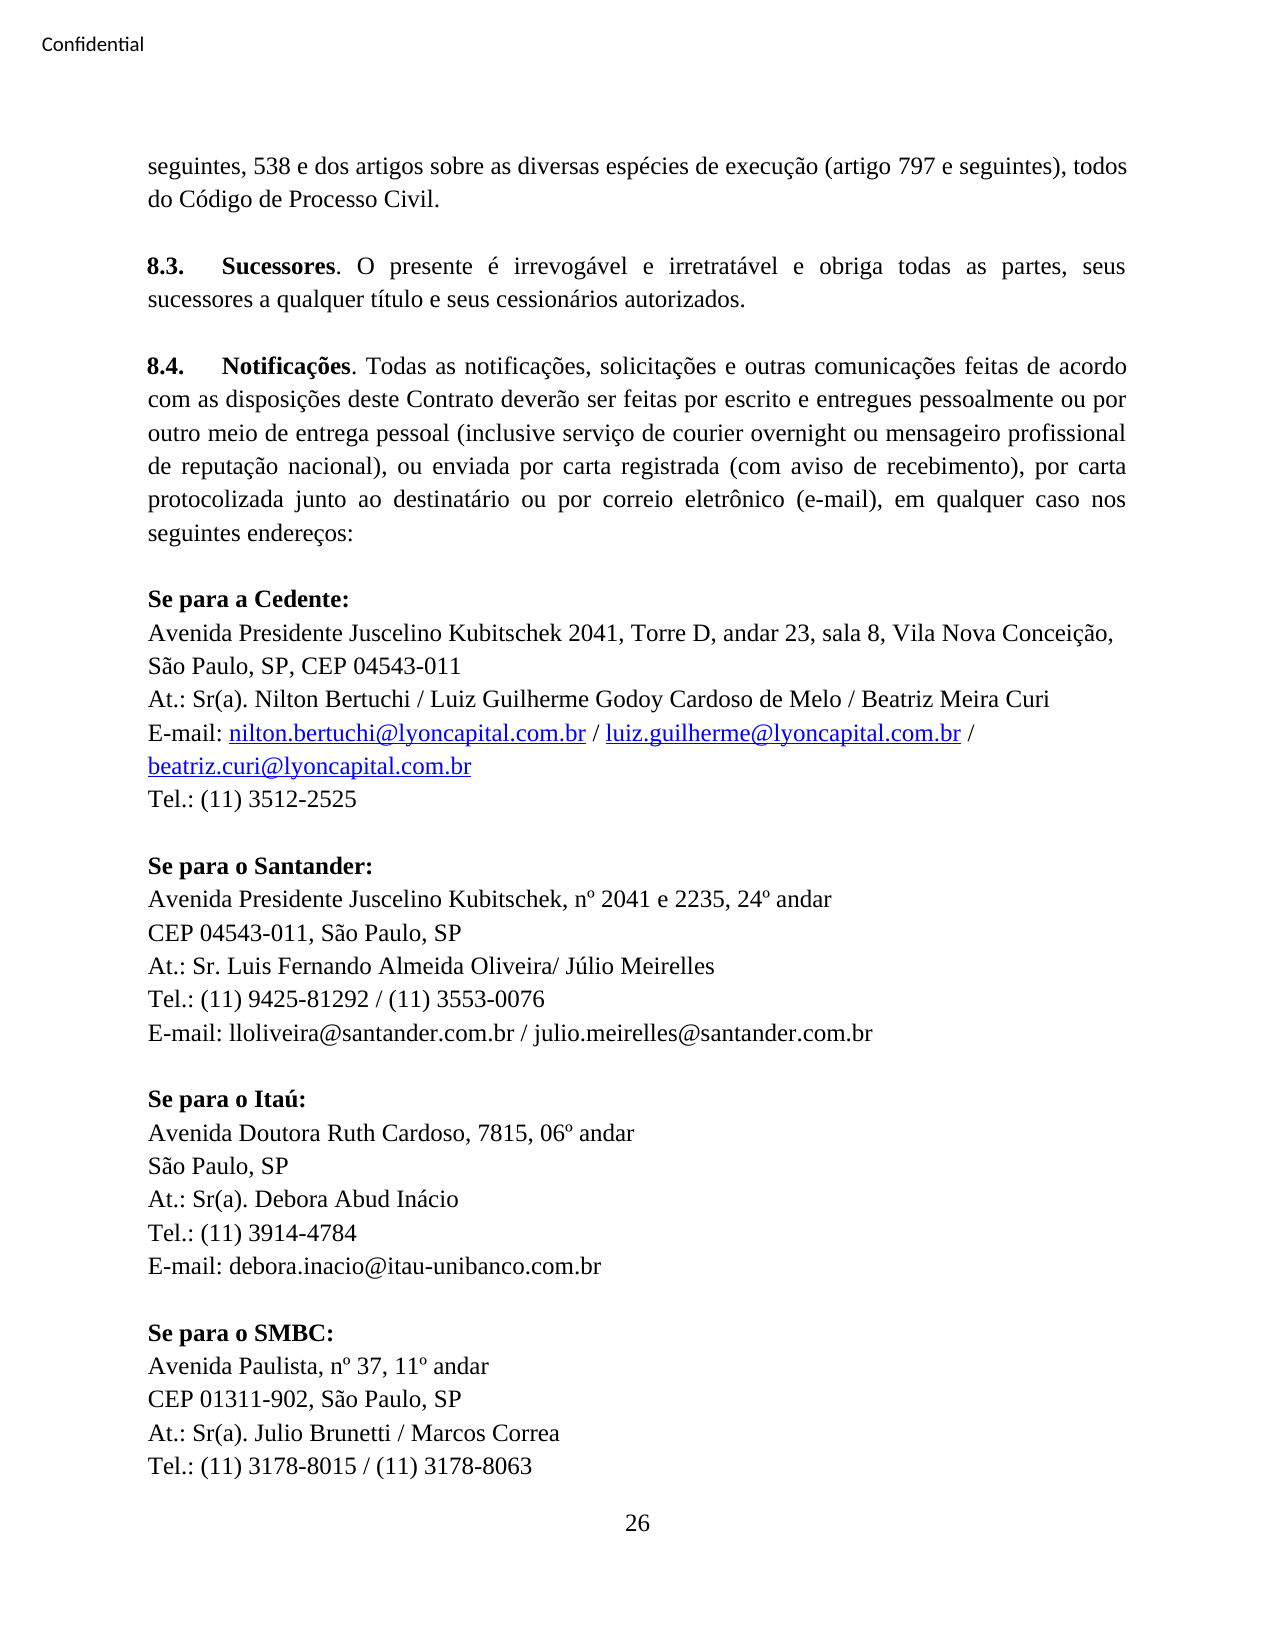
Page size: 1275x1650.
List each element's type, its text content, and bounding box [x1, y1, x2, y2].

text Avenida Paulista, nº 37, 11º andar [148, 1348, 1127, 1381]
list Notificações. Todas as notificações, solicitações e outras comunicações feitas de acordo com as disposições deste Contrato deverão ser feitas por escrito e entregues pessoalmente ou por outro meio de entrega pessoal (inclusive serviço de courier overnight ou mensageiro profissional de reputação nacional), ou enviada por carta registrada (com aviso de recebimento), por carta protocolizada junto ao destinatário ou por correio eletrônico (e-mail), em qualquer caso nos seguintes endereços: [147, 348, 1127, 548]
text CEP 04543-011, São Paulo, SP [148, 914, 1127, 948]
list Se para o SMBC: [148, 1314, 1127, 1348]
text At.: Sr. Luis Fernando Almeida Oliveira/ Júlio Meirelles [148, 948, 1127, 981]
text CEP 01311-902, São Paulo, SP [148, 1381, 1127, 1414]
text E-mail: lloliveira@santander.com.br / julio.meirelles@santander.com.br [148, 1014, 1127, 1048]
list Se para o Santander: [148, 848, 1127, 881]
text Avenida Doutora Ruth Cardoso, 7815, 06º andar [148, 1114, 1127, 1148]
list Se para o Itaú: [148, 1081, 1127, 1114]
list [147, 148, 1127, 214]
text At.: Sr(a). Julio Brunetti / Marcos Correa [148, 1414, 1127, 1448]
text At.: Sr(a). Nilton Bertuchi / Luiz Guilherme Godoy Cardoso de Melo / Beatriz Meira Curi [148, 681, 1127, 714]
text Avenida Presidente Juscelino Kubitschek, nº 2041 e 2235, 24º andar [148, 881, 1127, 914]
list E-mail: debora.inacio@itau-unibanco.com.br [148, 1248, 1127, 1281]
text At.: Sr(a). Debora Abud Inácio [148, 1181, 1127, 1214]
list Avenida Presidente Juscelino Kubitschek 2041, Torre D, andar 23, sala 8, Vila Nova Conceição, [148, 614, 1127, 648]
text Tel.: (11) 3178-8015 / (11) 3178-8063 [148, 1448, 1127, 1481]
list E-mail: nilton.bertuchi@lyoncapital.com.br / luiz.guilherme@lyoncapital.com.br / beatriz.curi@lyoncapital.com.br [148, 714, 1127, 781]
text Tel.: (11) 3512-2525 [148, 781, 1127, 814]
text São Paulo, SP [148, 1148, 1127, 1181]
list Sucessores. O presente é irrevogável e irretratável e obriga todas as partes, seus sucessores a qualquer título e seus cessionários autorizados. [147, 248, 1127, 314]
text Tel.: (11) 3914-4784 [148, 1214, 1127, 1248]
list São Paulo, SP, CEP 04543-011 [148, 648, 1127, 681]
text Tel.: (11) 9425-81292 / (11) 3553-0076 [148, 981, 1127, 1014]
list Se para a Cedente: [148, 581, 1127, 614]
